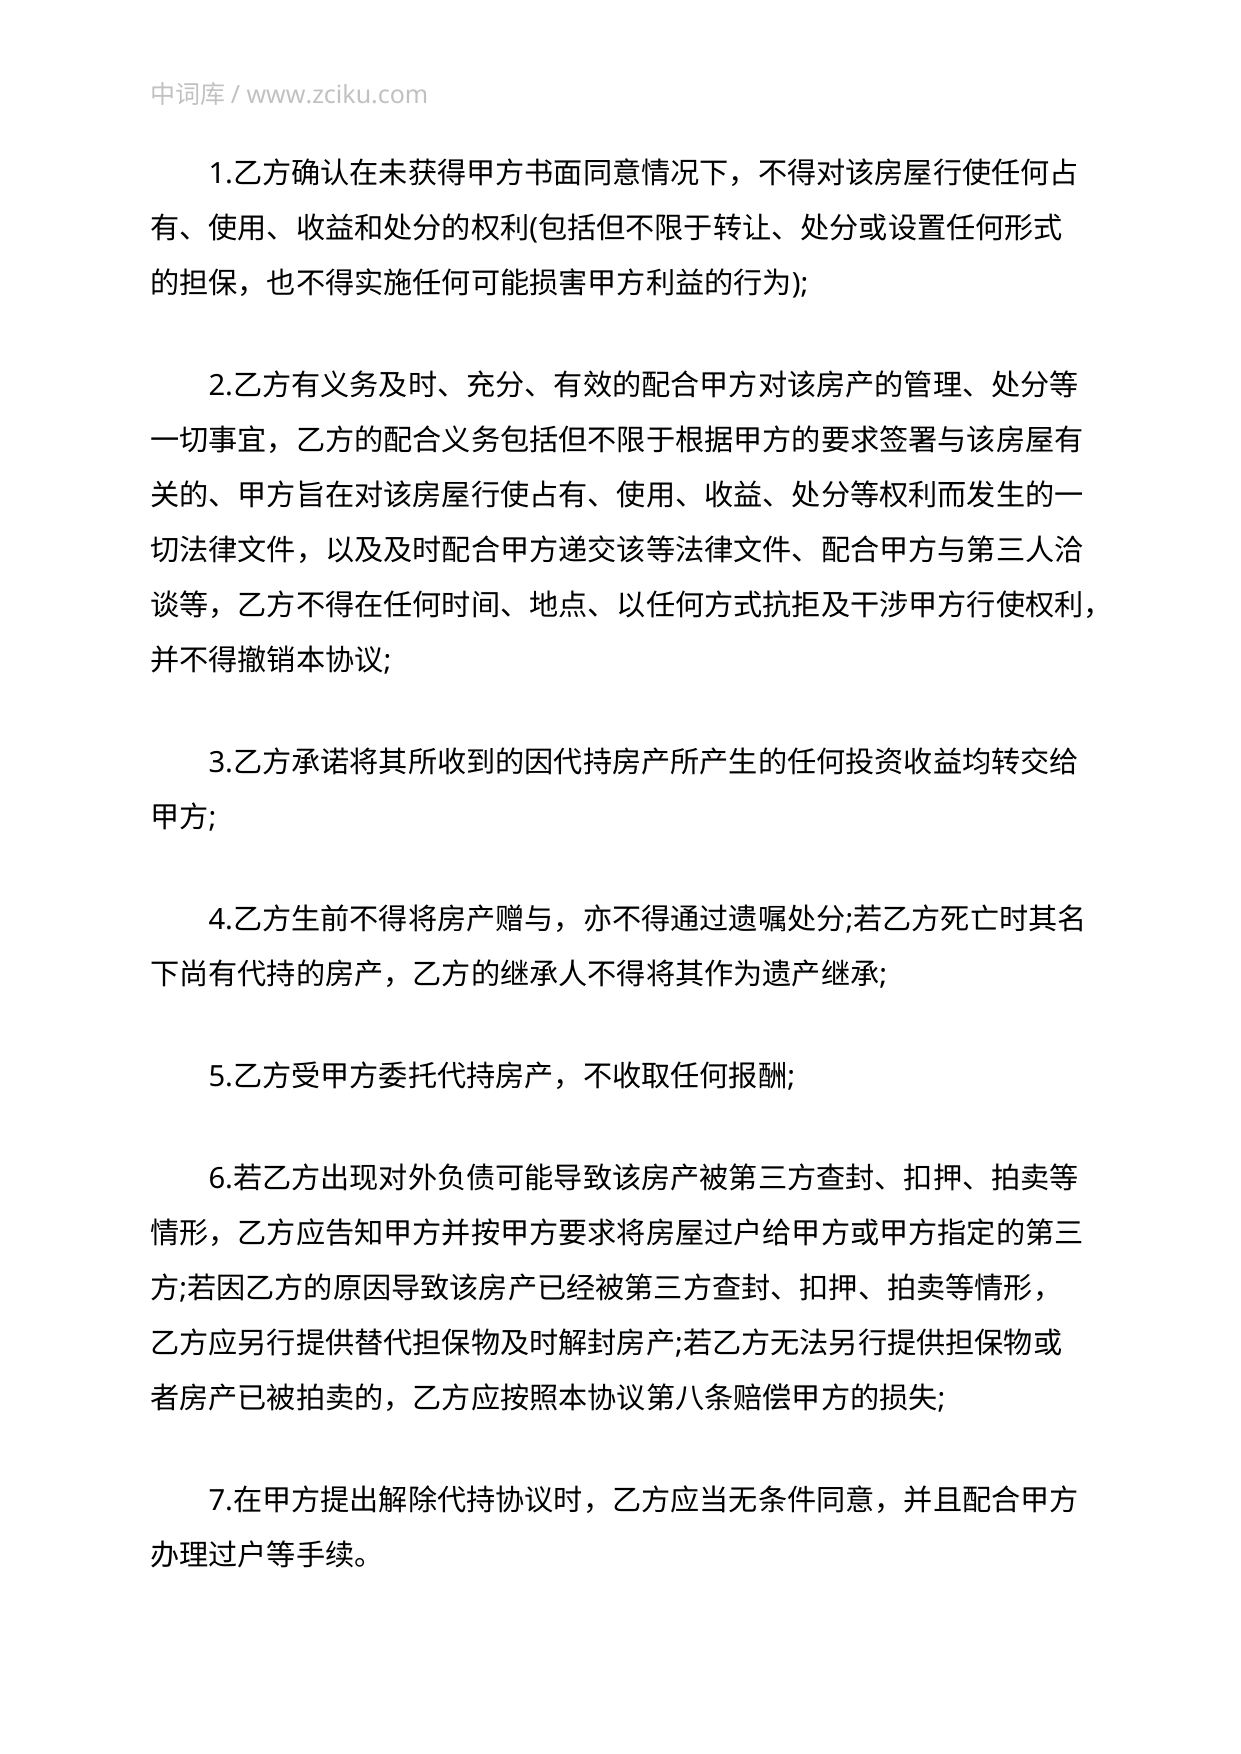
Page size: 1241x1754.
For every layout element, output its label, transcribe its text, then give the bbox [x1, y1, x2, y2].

text 3.乙方承诺将其所收到的因代持房产所产生的任何投资收益均转交给甲方; [150, 738, 1090, 836]
text 1.乙方确认在未获得甲方书面同意情况下，不得对该房屋行使任何占有、使用、收益和处分的权利(包括但不限于转让、处分或设置任何形式的担保，也不得实施任何可能损害甲方利益的行为); [150, 150, 1090, 302]
text 5.乙方受甲方委托代持房产，不收取任何报酬; [150, 1052, 1090, 1095]
text 4.乙方生前不得将房产赠与，亦不得通过遗嘱处分;若乙方死亡时其名下尚有代持的房产，乙方的继承人不得将其作为遗产继承; [150, 896, 1090, 993]
text 7.在甲方提出解除代持协议时，乙方应当无条件同意，并且配合甲方办理过户等手续。 [150, 1476, 1090, 1574]
text 2.乙方有义务及时、充分、有效的配合甲方对该房产的管理、处分等一切事宜，乙方的配合义务包括但不限于根据甲方的要求签署与该房屋有关的、甲方旨在对该房屋行使占有、使用、收益、处分等权利而发生的一切法律文件，以及及时配合甲方递交该等法律文件、配合甲方与第三人洽谈等，乙方不得在任何时间、地点、以任何方式抗拒及干涉甲方行使权利，并不得撤销本协议; [150, 362, 1090, 679]
text 6.若乙方出现对外负债可能导致该房产被第三方查封、扣押、拍卖等情形，乙方应告知甲方并按甲方要求将房屋过户给甲方或甲方指定的第三方;若因乙方的原因导致该房产已经被第三方查封、扣押、拍卖等情形，乙方应另行提供替代担保物及时解封房产;若乙方无法另行提供担保物或者房产已被拍卖的，乙方应按照本协议第八条赔偿甲方的损失; [150, 1154, 1090, 1417]
